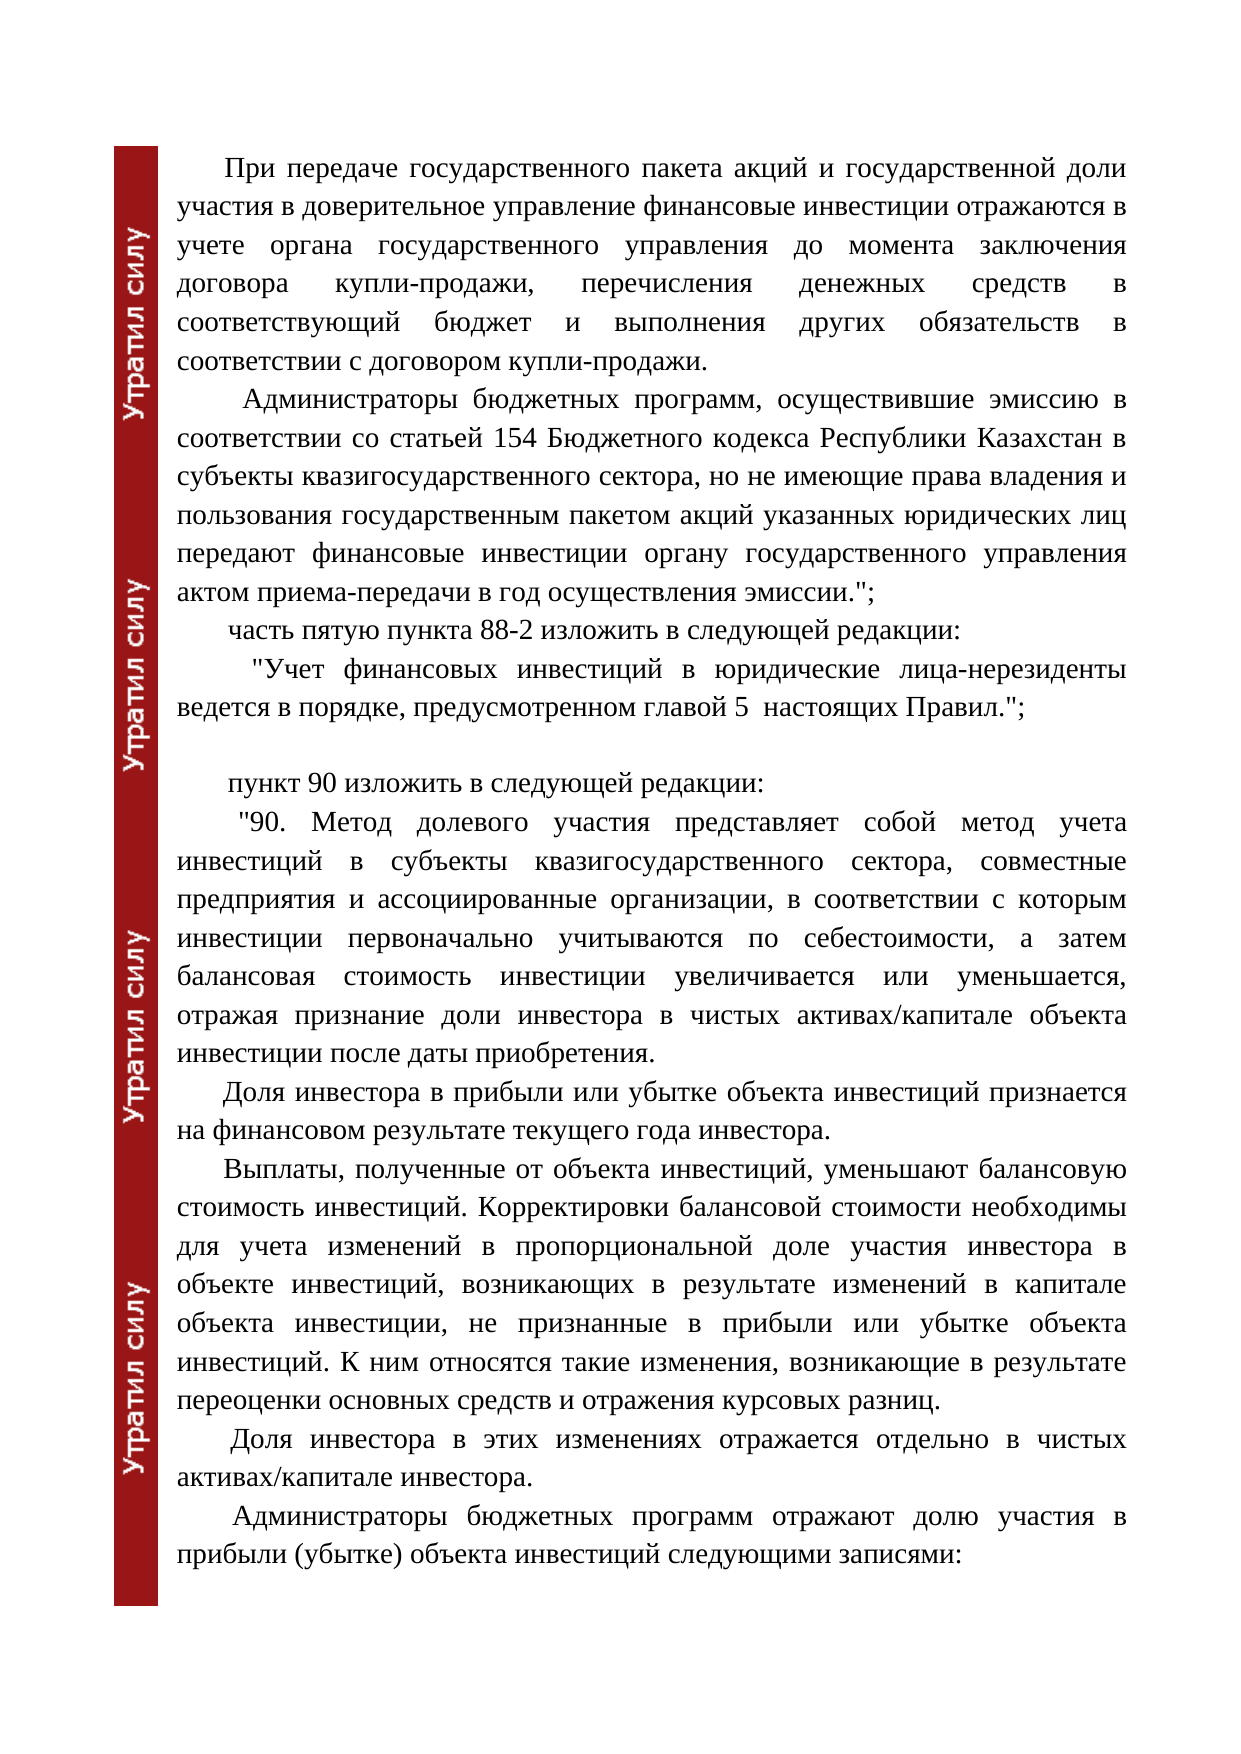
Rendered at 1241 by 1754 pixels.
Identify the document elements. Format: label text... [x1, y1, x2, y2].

picture [114, 1416, 158, 1421]
text часть пятую пункта 88-2 изложить в следующей редакции: [112, 612, 1128, 646]
text При передаче государственного пакета акций и государственной доли участия в доверительное управление финансовые инвестиции отражаются в учете органа государственного управления до момента заключения договора купли-продажи, перечисления денежных средств в соответствующий бюджет и выполнения других обязательств в соответствии с договором купли-продажи. [112, 150, 1128, 376]
picture [114, 376, 158, 381]
text "90. Метод долевого участия представляет собой метод учета инвестиций в субъекты квазигосударственного сектора, совместные предприятия и ассоциированные организации, в соответствии с которым инвестиции первоначально учитываются по себестоимости, а затем балансовая стоимость инвестиции увеличивается или уменьшается, отражая признание доли инвестора в чистых активах/капитале объекта инвестиции после даты приобретения. [112, 804, 1128, 1069]
text "Учет финансовых инвестиций в юридические лица-нерезиденты ведется в порядке, предусмотренном главой 5 настоящих Правил."; [112, 651, 1128, 723]
text Доля инвестора в этих изменениях отражается отдельно в чистых активах/капитале инвестора. [112, 1421, 1128, 1493]
picture [114, 1570, 158, 1606]
text Администраторы бюджетных программ отражают долю участия в прибыли (убытке) объекта инвестиций следующими записями: [112, 1498, 1128, 1570]
text пункт 90 изложить в следующей редакции: [112, 766, 1128, 799]
picture [114, 607, 158, 612]
text Выплаты, полученные от объекта инвестиций, уменьшают балансовую стоимость инвестиций. Корректировки балансовой стоимости необходимы для учета изменений в пропорциональной доле участия инвестора в объекте инвестиций, возникающих в результате изменений в капитале объекта инвестиции, не признанные в прибыли или убытке объекта инвестиций. К ним относятся такие изменения, возникающие в результате переоценки основных средств и отражения курсовых разниц. [112, 1151, 1128, 1416]
picture [114, 799, 158, 804]
picture [114, 723, 158, 766]
picture [114, 1069, 158, 1074]
picture [114, 1146, 158, 1151]
picture [114, 646, 158, 651]
picture [114, 146, 158, 150]
text Администраторы бюджетных программ, осуществившие эмиссию в соответствии со статьей 154 Бюджетного кодекса Республики Казахстан в субъекты квазигосударственного сектора, но не имеющие права владения и пользования государственным пакетом акций указанных юридических лиц передают финансовые инвестиции органу государственного управления актом приема-передачи в год осуществления эмиссии."; [112, 381, 1128, 607]
picture [114, 1493, 158, 1498]
text Доля инвестора в прибыли или убытке объекта инвестиций признается на финансовом результате текущего года инвестора. [112, 1074, 1128, 1146]
